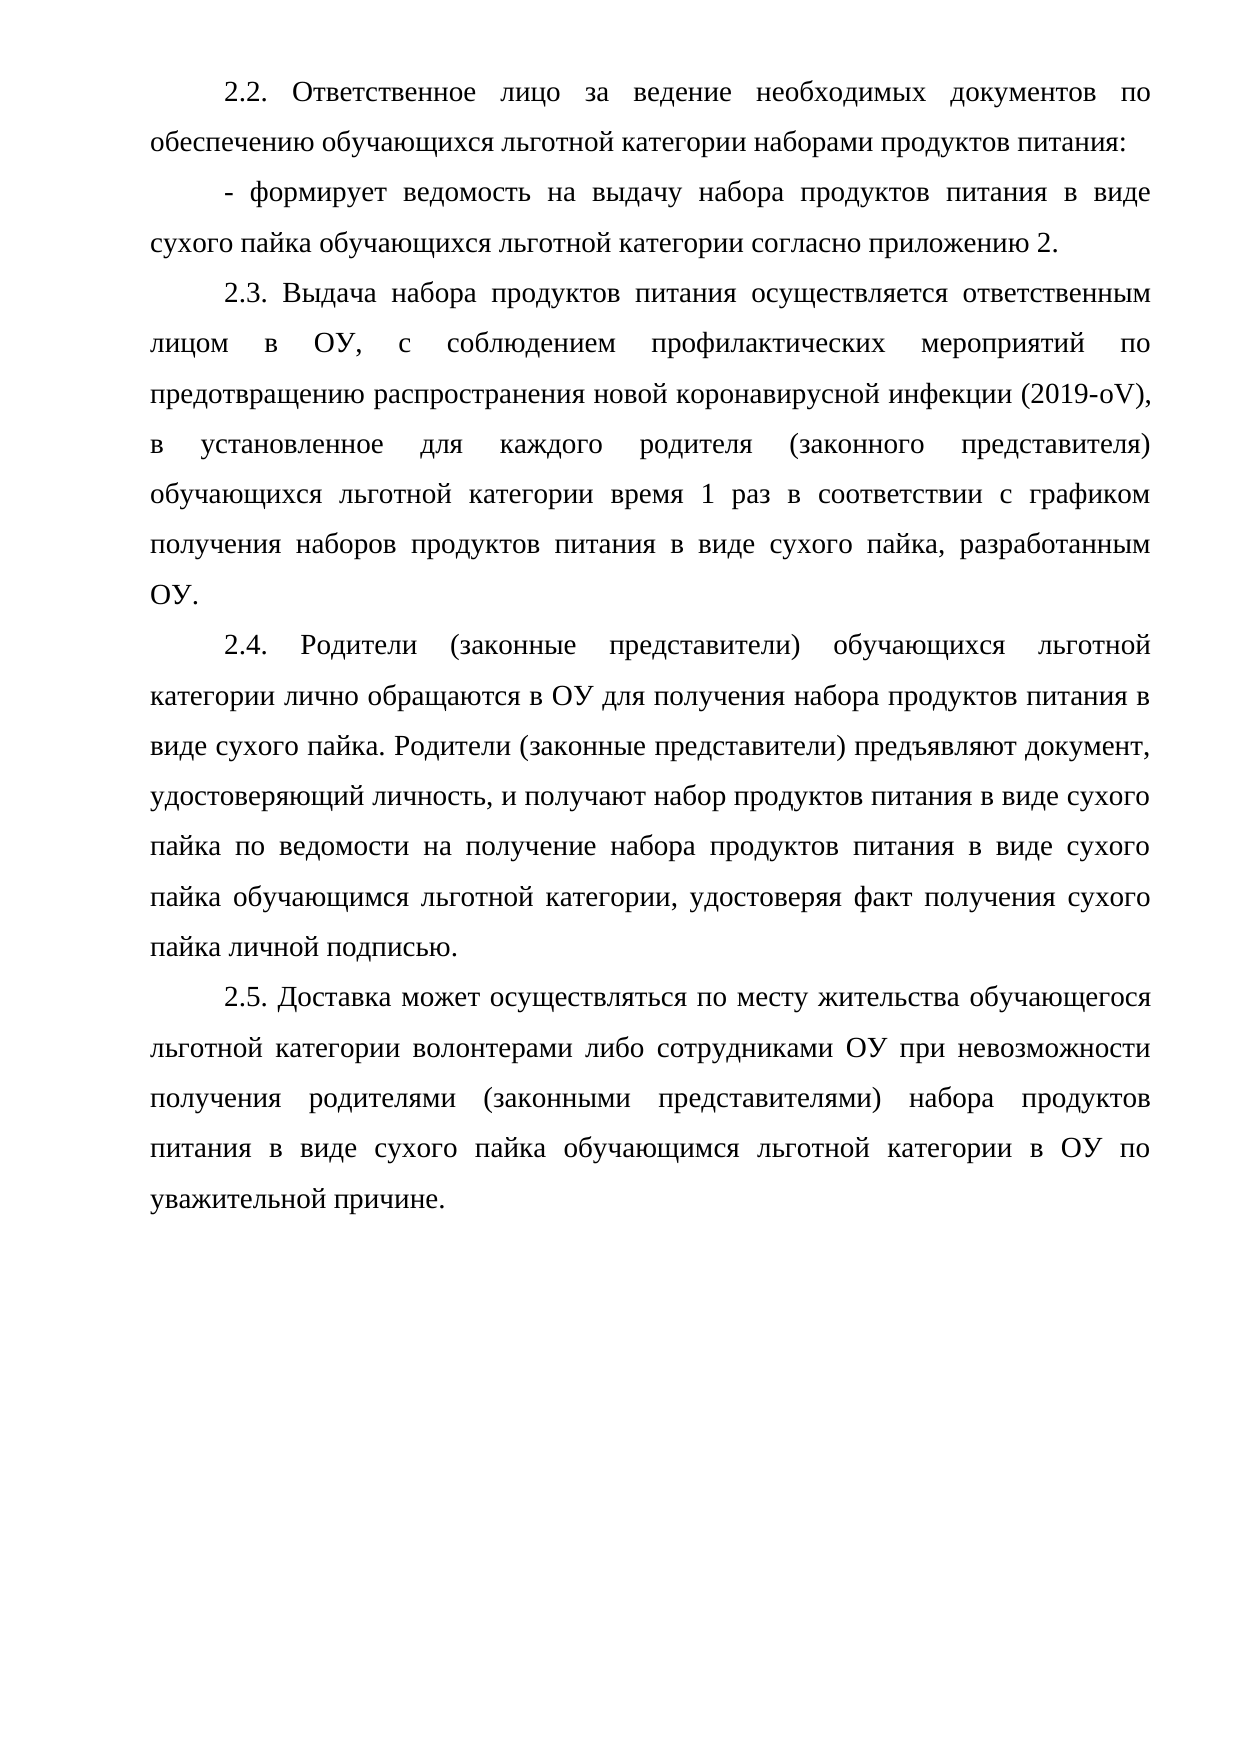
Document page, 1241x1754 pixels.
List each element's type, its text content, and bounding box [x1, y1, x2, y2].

text 2.4. Родители (законные представители) обучающихся льготной категории лично обращаются в ОУ для получения набора продуктов питания в виде сухого пайка. Родители (законные представители) предъявляют документ, удостоверяющий личность, и получают набор продуктов питания в виде сухого пайка по ведомости на получение набора продуктов питания в виде сухого пайка обучающимся льготной категории, удостоверяя факт получения сухого пайка личной подписью. [150, 627, 1152, 963]
text 2.5. Доставка может осуществляться по месту жительства обучающегося льготной категории волонтерами либо сотрудниками ОУ при невозможности получения родителями (законными представителями) набора продуктов питания в виде сухого пайка обучающимся льготной категории в ОУ по уважительной причине. [150, 979, 1152, 1214]
text 2.3. Выдача набора продуктов питания осуществляется ответственным лицом в ОУ, с соблюдением профилактических мероприятий по предотвращению распространения новой коронавирусной инфекции (2019-oV), в установленное для каждого родителя (законного представителя) обучающихся льготной категории время 1 раз в соответствии с графиком получения наборов продуктов питания в виде сухого пайка, разработанным ОУ. [150, 275, 1152, 611]
text - формирует ведомость на выдачу набора продуктов питания в виде сухого пайка обучающихся льготной категории согласно приложению 2. [150, 174, 1152, 258]
text 2.2. Ответственное лицо за ведение необходимых документов по обеспечению обучающихся льготной категории наборами продуктов питания: [150, 74, 1152, 158]
